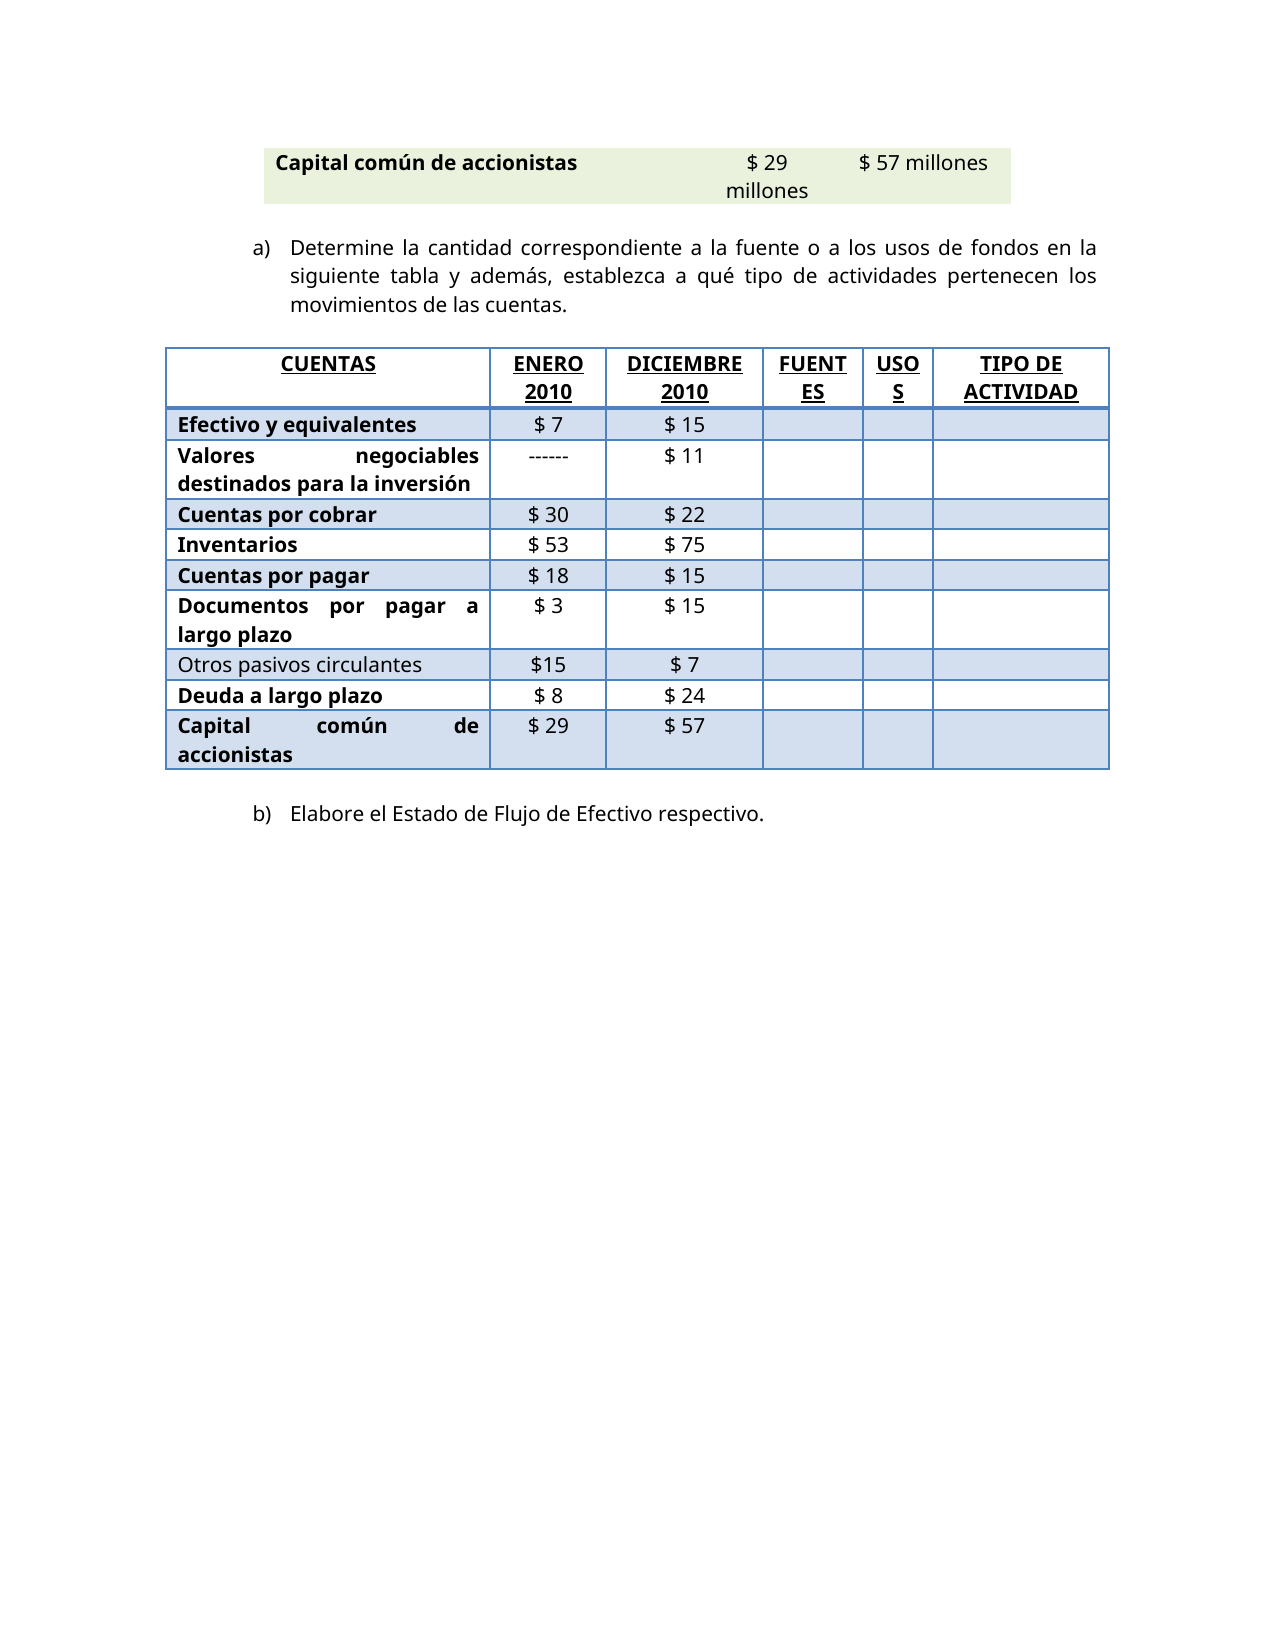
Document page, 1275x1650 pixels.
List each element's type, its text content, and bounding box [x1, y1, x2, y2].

table_header TIPO DE ACTIVIDAD [934, 349, 1108, 406]
table_cell [864, 591, 932, 648]
table_cell $ 15 [607, 410, 762, 439]
table_cell $ 24 [607, 681, 762, 709]
table_cell Inventarios [167, 530, 489, 559]
table_cell [934, 500, 1108, 528]
table_cell ------ [491, 441, 605, 498]
table_cell [764, 500, 862, 528]
table_cell [864, 561, 932, 589]
table_cell $ 29 [491, 711, 605, 768]
table_cell [934, 711, 1108, 768]
table_cell $ 29 millones [698, 148, 836, 204]
table_cell $ 3 [491, 591, 605, 648]
table_cell [934, 650, 1108, 679]
table_header FUENTES [764, 349, 862, 406]
table_header CUENTAS [167, 349, 489, 406]
table_cell $ 7 [491, 410, 605, 439]
table_cell [764, 561, 862, 589]
table_cell Otros pasivos circulantes [167, 650, 489, 679]
table_cell $ 75 [607, 530, 762, 559]
table_cell [934, 561, 1108, 589]
table_cell Efectivo y equivalentes [167, 410, 489, 439]
table_cell Cuentas por cobrar [167, 500, 489, 528]
table_header USOS [864, 349, 932, 406]
table_cell [864, 500, 932, 528]
table_cell Capital común de accionistas [167, 711, 489, 768]
table_cell [864, 530, 932, 559]
table_cell $ 8 [491, 681, 605, 709]
table_cell [864, 441, 932, 498]
table_cell $ 30 [491, 500, 605, 528]
list Elabore el Estado de Flujo de Efectivo respectivo. [252, 799, 1098, 827]
table_cell [764, 650, 862, 679]
table_cell $ 15 [607, 561, 762, 589]
table_header ENERO 2010 [491, 349, 605, 406]
table_cell Deuda a largo plazo [167, 681, 489, 709]
table_cell [764, 530, 862, 559]
table_cell Documentos por pagar a largo plazo [167, 591, 489, 648]
table_cell Valores negociables destinados para la inversión [167, 441, 489, 498]
table_cell $ 7 [607, 650, 762, 679]
table_cell $15 [491, 650, 605, 679]
table_cell [934, 530, 1108, 559]
table_cell [764, 711, 862, 768]
table_header DICIEMBRE 2010 [607, 349, 762, 406]
table_cell [934, 410, 1108, 439]
table_cell [864, 650, 932, 679]
table_cell $ 22 [607, 500, 762, 528]
table_cell [934, 591, 1108, 648]
table_cell $ 57 millones [836, 148, 1011, 204]
table_cell [864, 410, 932, 439]
table_cell $ 15 [607, 591, 762, 648]
table_cell $ 57 [607, 711, 762, 768]
table_cell [864, 711, 932, 768]
table_cell [764, 441, 862, 498]
table_cell Capital común de accionistas [264, 148, 698, 204]
table_cell $ 53 [491, 530, 605, 559]
table_cell Cuentas por pagar [167, 561, 489, 589]
table_cell [934, 681, 1108, 709]
table_cell [864, 681, 932, 709]
table_cell [934, 441, 1108, 498]
table_cell [764, 681, 862, 709]
table_cell [764, 591, 862, 648]
list Determine la cantidad correspondiente a la fuente o a los usos de fondos en la siguiente tabla y además, establezca a qué tipo de actividades pertenecen los movimientos de las cuentas. [252, 233, 1098, 318]
table_cell $ 11 [607, 441, 762, 498]
table_cell [764, 410, 862, 439]
table_cell $ 18 [491, 561, 605, 589]
